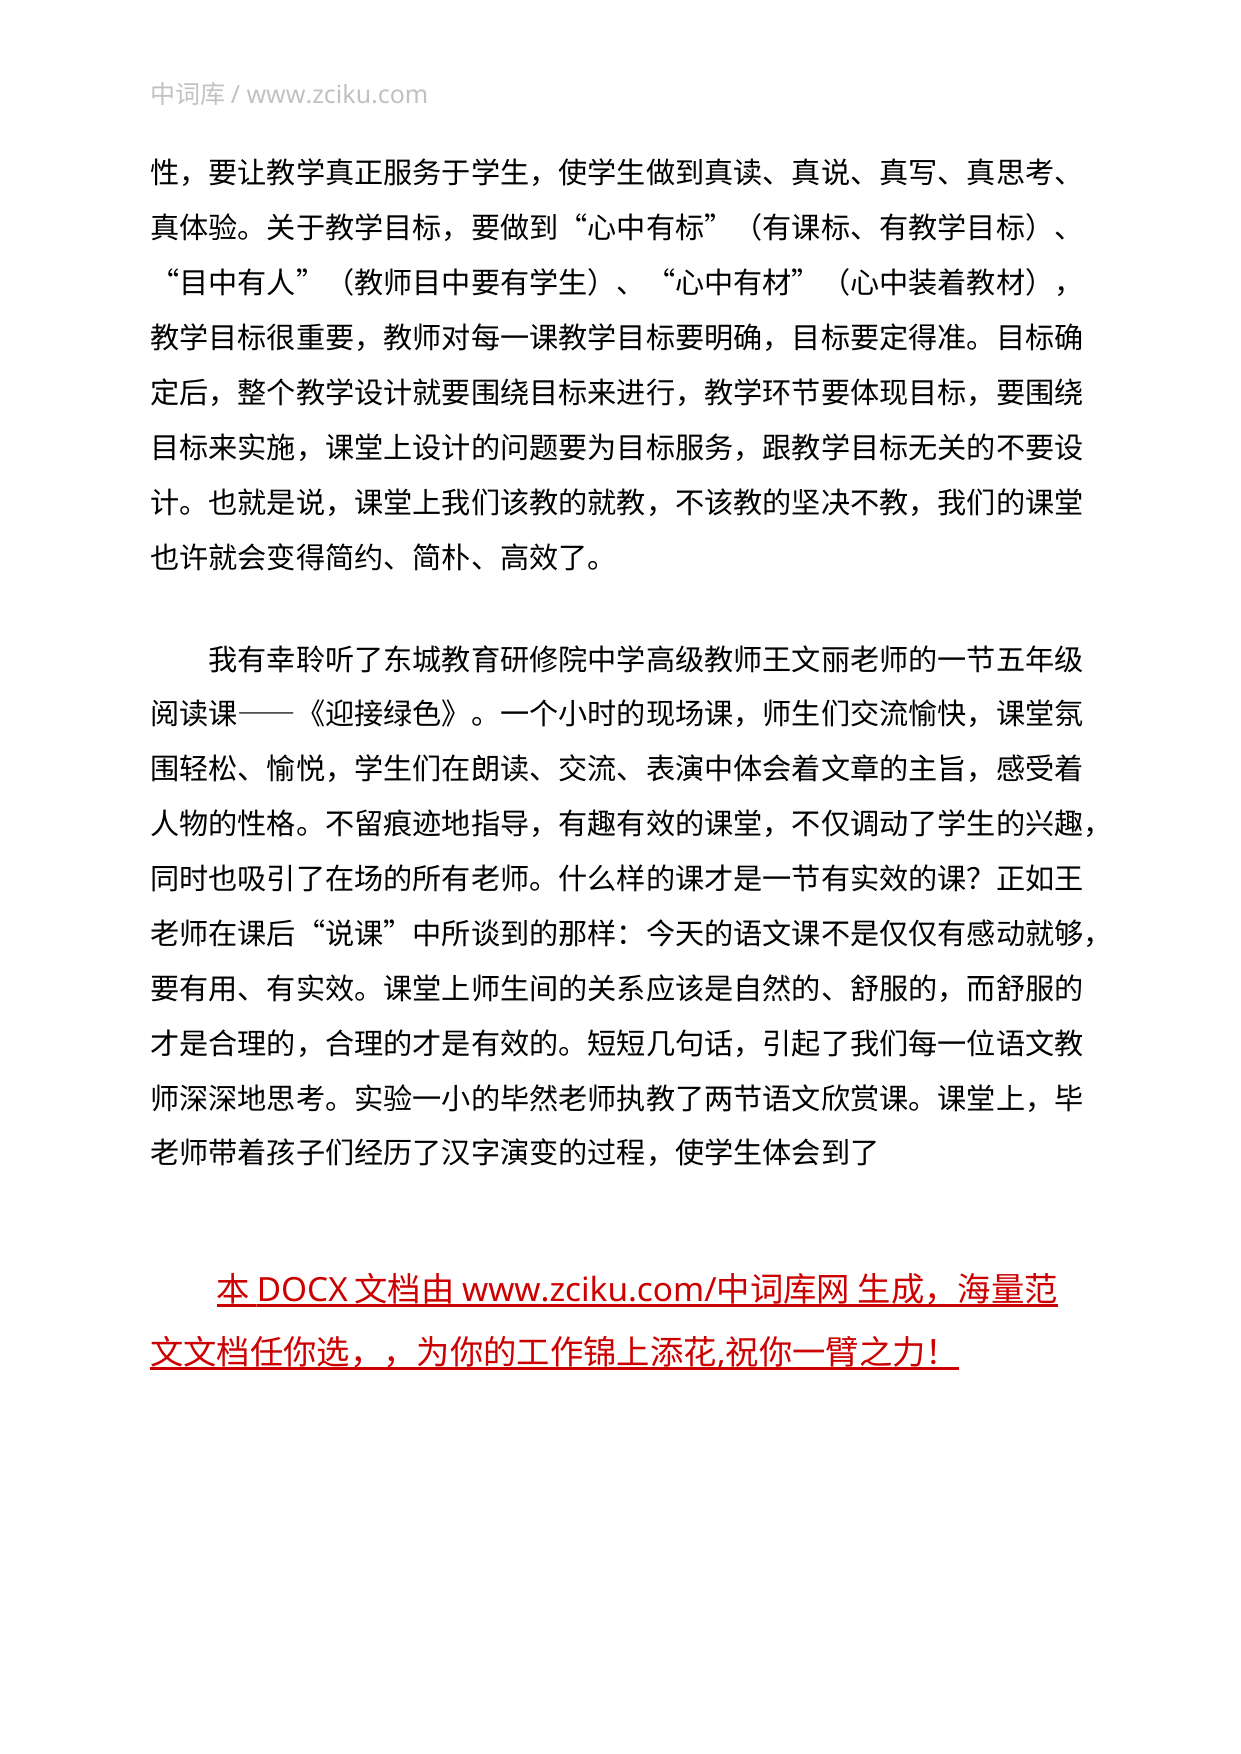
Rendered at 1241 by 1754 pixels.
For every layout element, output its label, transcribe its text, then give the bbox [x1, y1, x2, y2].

text 我有幸聆听了东城教育研修院中学高级教师王文丽老师的一节五年级阅读课——《迎接绿色》。一个小时的现场课，师生们交流愉快，课堂氛围轻松、愉悦，学生们在朗读、交流、表演中体会着文章的主旨，感受着人物的性格。不留痕迹地指导，有趣有效的课堂，不仅调动了学生的兴趣，同时也吸引了在场的所有老师。什么样的课才是一节有实效的课？正如王老师在课后“说课”中所谈到的那样：今天的语文课不是仅仅有感动就够，要有用、有实效。课堂上师生间的关系应该是自然的、舒服的，而舒服的才是合理的，合理的才是有效的。短短几句话，引起了我们每一位语文教师深深地思考。实验一小的毕然老师执教了两节语文欣赏课。课堂上，毕老师带着孩子们经历了汉字演变的过程，使学生体会到了 [150, 636, 1090, 1172]
text 本DOCX文档由 www.zciku.com/中词库网 生成，海量范文文档任你选，，为你的工作锦上添花,祝你一臂之力！ [150, 1263, 1090, 1374]
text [150, 150, 1090, 577]
